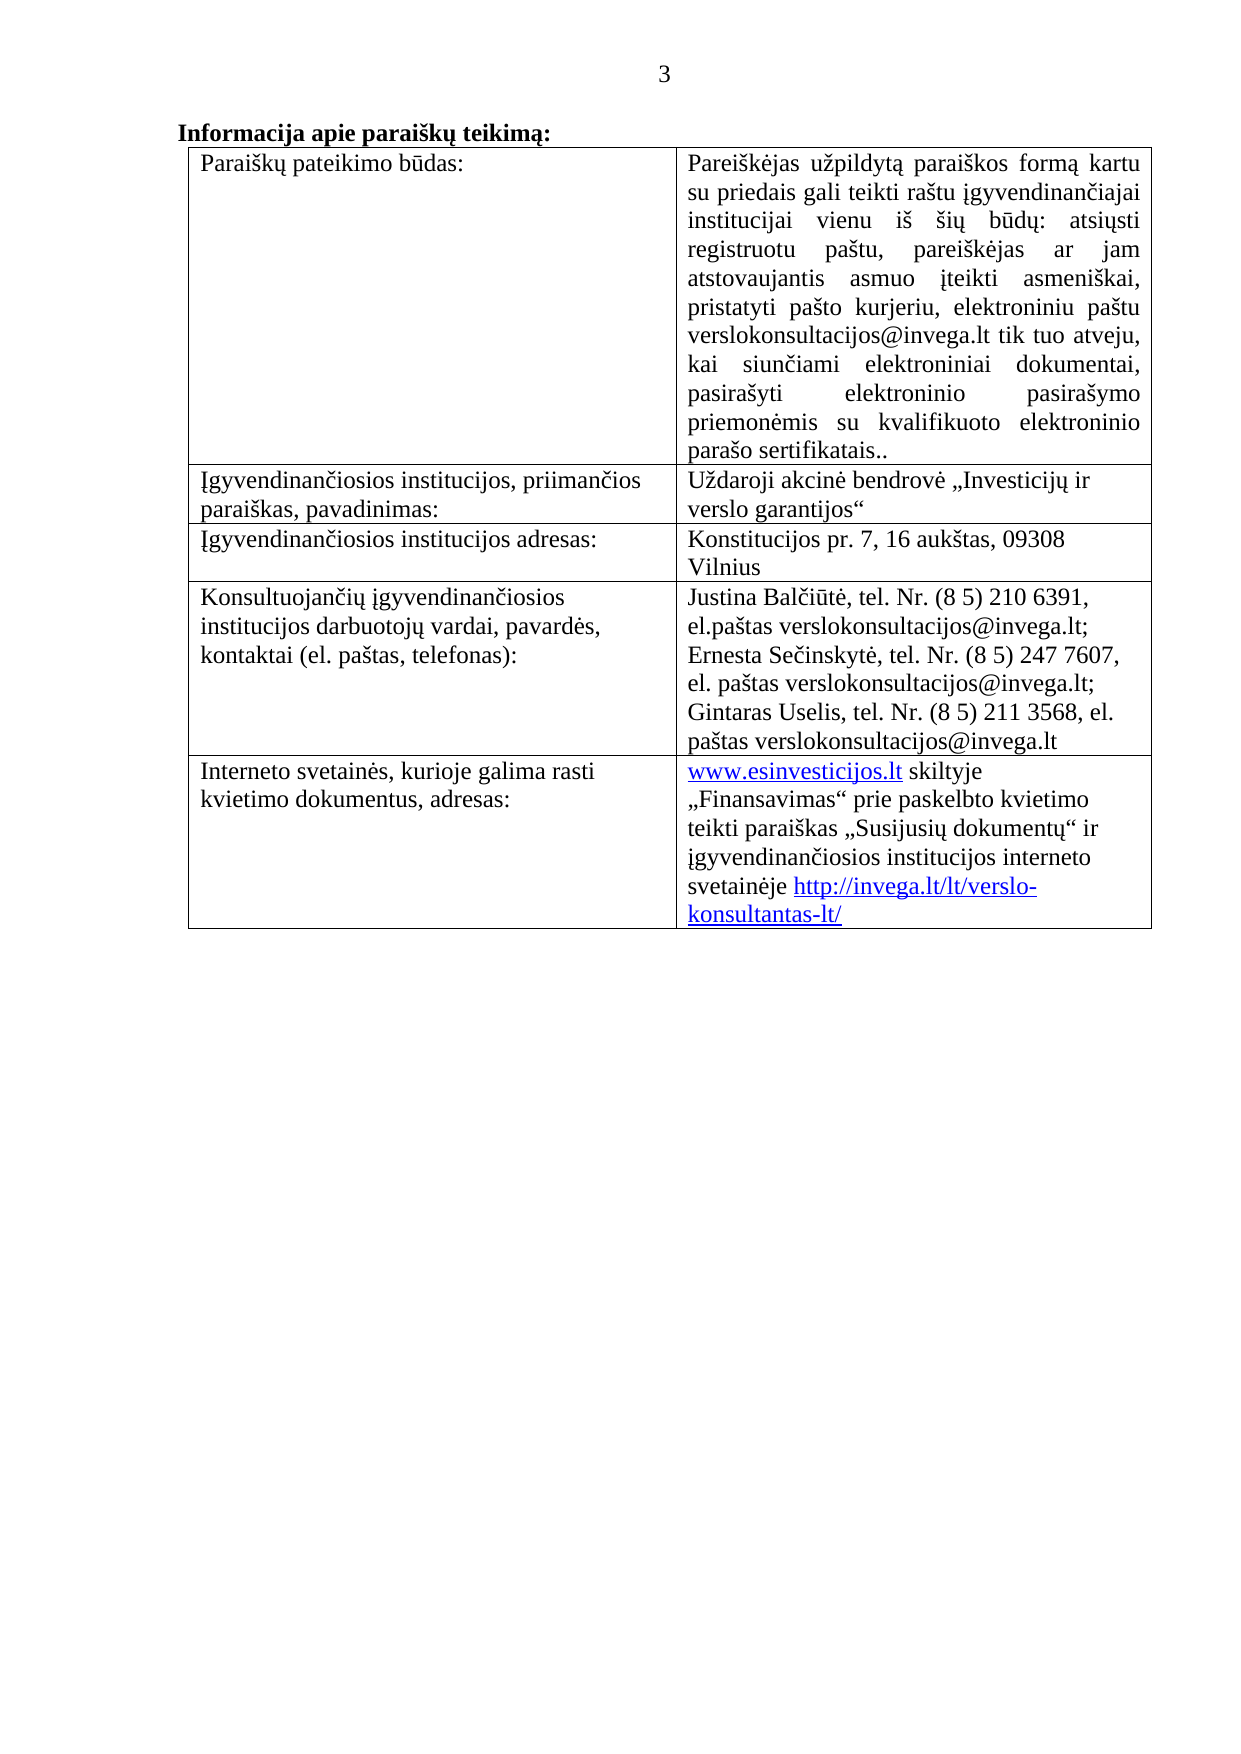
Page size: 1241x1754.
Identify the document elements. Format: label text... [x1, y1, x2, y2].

table_cell Uždaroji akcinė bendrovė „Investicijų ir verslo garantijos“ [677, 465, 1151, 523]
table_cell Įgyvendinančiosios institucijos adresas: [189, 524, 676, 581]
table_header Pareiškėjas užpildytą paraiškos formą kartu su priedais gali teikti raštu įgyvendinančiajai institucijai vienu iš šių būdų: atsiųsti registruotu paštu, pareiškėjas ar jam atstovaujantis asmuo įteikti asmeniškai, pristatyti pašto kurjeriu, elektroniniu paštu verslokonsultacijos@invega.lt tik tuo atveju, kai siunčiami elektroniniai dokumentai, pasirašyti elektroninio pasirašymo priemonėmis su kvalifikuoto elektroninio parašo sertifikatais.. [677, 148, 1151, 464]
table_cell www.esinvesticijos.lt skiltyje „Finansavimas“ prie paskelbto kvietimo teikti paraiškas „Susijusių dokumentų“ ir įgyvendinančiosios institucijos interneto svetainėje http://invega.lt/lt/verslo-konsultantas-lt/ [677, 756, 1151, 928]
table_cell Įgyvendinančiosios institucijos, priimančios paraiškas, pavadinimas: [189, 465, 676, 523]
table_cell Konstitucijos pr. 7, 16 aukštas, 09308 Vilnius [677, 524, 1151, 581]
table_cell Konsultuojančių įgyvendinančiosios institucijos darbuotojų vardai, pavardės, kontaktai (el. paštas, telefonas): [189, 582, 676, 755]
table_cell Justina Balčiūtė, tel. Nr. (8 5) 210 6391, el.paštas verslokonsultacijos@invega.lt; Ernesta Sečinskytė, tel. Nr. (8 5) 247 7607, el. paštas verslokonsultacijos@invega.lt; Gintaras Uselis, tel. Nr. (8 5) 211 3568, el. paštas verslokonsultacijos@invega.lt [677, 582, 1151, 755]
table_cell Interneto svetainės, kurioje galima rasti kvietimo dokumentus, adresas: [189, 756, 676, 928]
text Informacija apie paraiškų teikimą: [177, 118, 1152, 147]
table_header Paraiškų pateikimo būdas: [189, 148, 676, 464]
